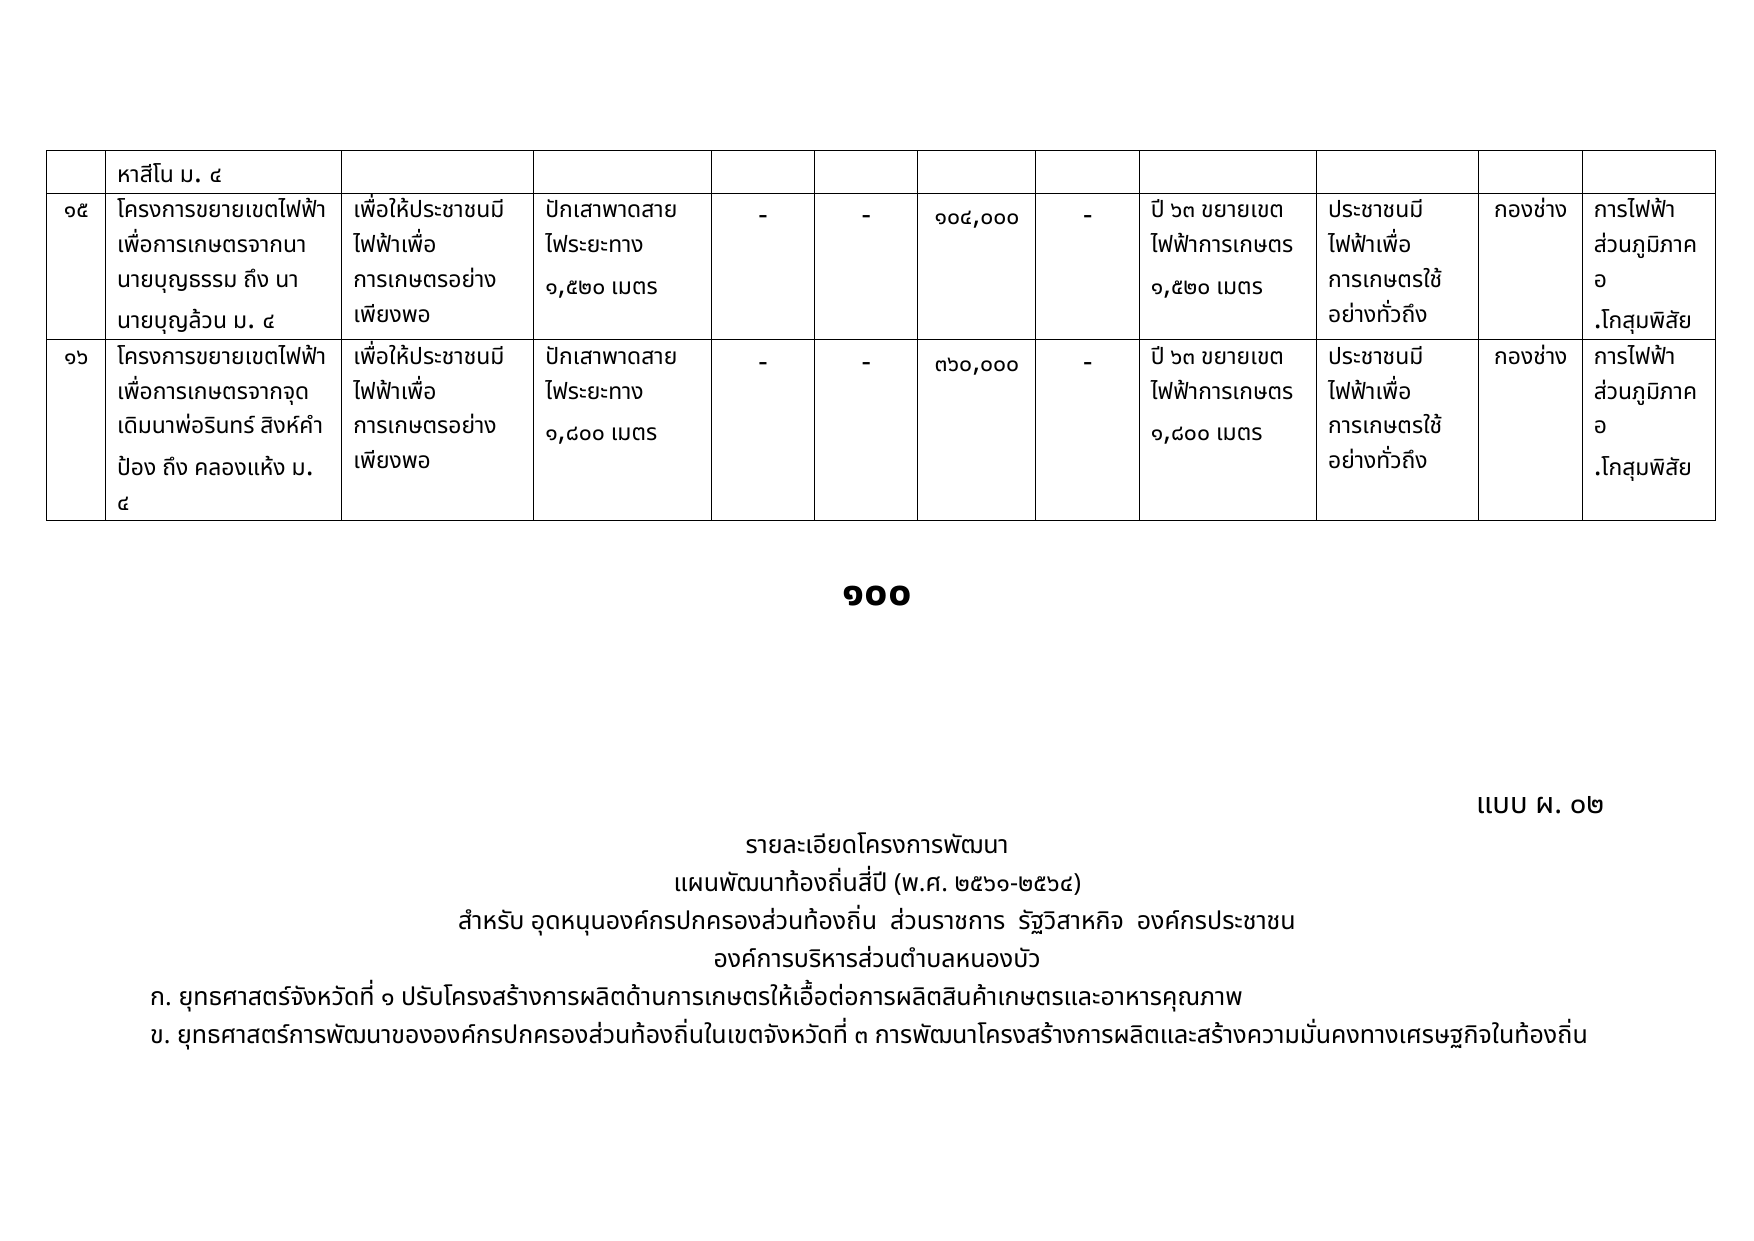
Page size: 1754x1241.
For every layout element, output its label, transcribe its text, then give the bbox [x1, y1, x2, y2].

text สำหรับ อุดหนุนองค์กรปกครองส่วนท้องถิ่น ส่วนราชการ รัฐวิสาหกิจ องค์กรประชาชน [150, 903, 1604, 941]
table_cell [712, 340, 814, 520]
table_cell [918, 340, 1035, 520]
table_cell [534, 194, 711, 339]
text องค์การบริหารส่วนตำบลหนองบัว [150, 941, 1604, 978]
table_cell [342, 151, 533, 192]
text ข. ยุทธศาสตร์การพัฒนาขององค์กรปกครองส่วนท้องถิ่นในเขตจังหวัดที่ ๓ การพัฒนาโครงสร้างการผลิตและสร้างความมั่นคงทางเศรษฐกิจในท้องถิ่น [150, 1016, 1604, 1054]
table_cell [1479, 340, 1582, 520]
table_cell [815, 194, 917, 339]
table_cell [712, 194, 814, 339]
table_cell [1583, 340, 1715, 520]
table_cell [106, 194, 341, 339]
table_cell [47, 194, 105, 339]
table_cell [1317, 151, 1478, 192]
text ๑๐๐ [150, 561, 1604, 624]
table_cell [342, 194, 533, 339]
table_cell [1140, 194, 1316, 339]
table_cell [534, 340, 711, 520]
text ก. ยุทธศาสตร์จังหวัดที่ ๑ ปรับโครงสร้างการผลิตด้านการเกษตรให้เอื้อต่อการผลิตสินค้าเกษตรและอาหารคุณภาพ [150, 978, 1604, 1016]
text แบบ ผ. ๐๒ [150, 783, 1604, 827]
text แผนพัฒนาท้องถิ่นสี่ปี (พ.ศ. ๒๕๖๑-๒๕๖๔) [150, 865, 1604, 903]
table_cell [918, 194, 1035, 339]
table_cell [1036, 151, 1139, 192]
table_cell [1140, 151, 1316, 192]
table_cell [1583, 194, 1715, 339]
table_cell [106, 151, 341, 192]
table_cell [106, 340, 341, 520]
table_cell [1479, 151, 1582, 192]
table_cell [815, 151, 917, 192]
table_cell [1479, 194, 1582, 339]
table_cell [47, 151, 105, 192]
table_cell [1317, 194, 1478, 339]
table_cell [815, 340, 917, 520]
text รายละเอียดโครงการพัฒนา [150, 827, 1604, 865]
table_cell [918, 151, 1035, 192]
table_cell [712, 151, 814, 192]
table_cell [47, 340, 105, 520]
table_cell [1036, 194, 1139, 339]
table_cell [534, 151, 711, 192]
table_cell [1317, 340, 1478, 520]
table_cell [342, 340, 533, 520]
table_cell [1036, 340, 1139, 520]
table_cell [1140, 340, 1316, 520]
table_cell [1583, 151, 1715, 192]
